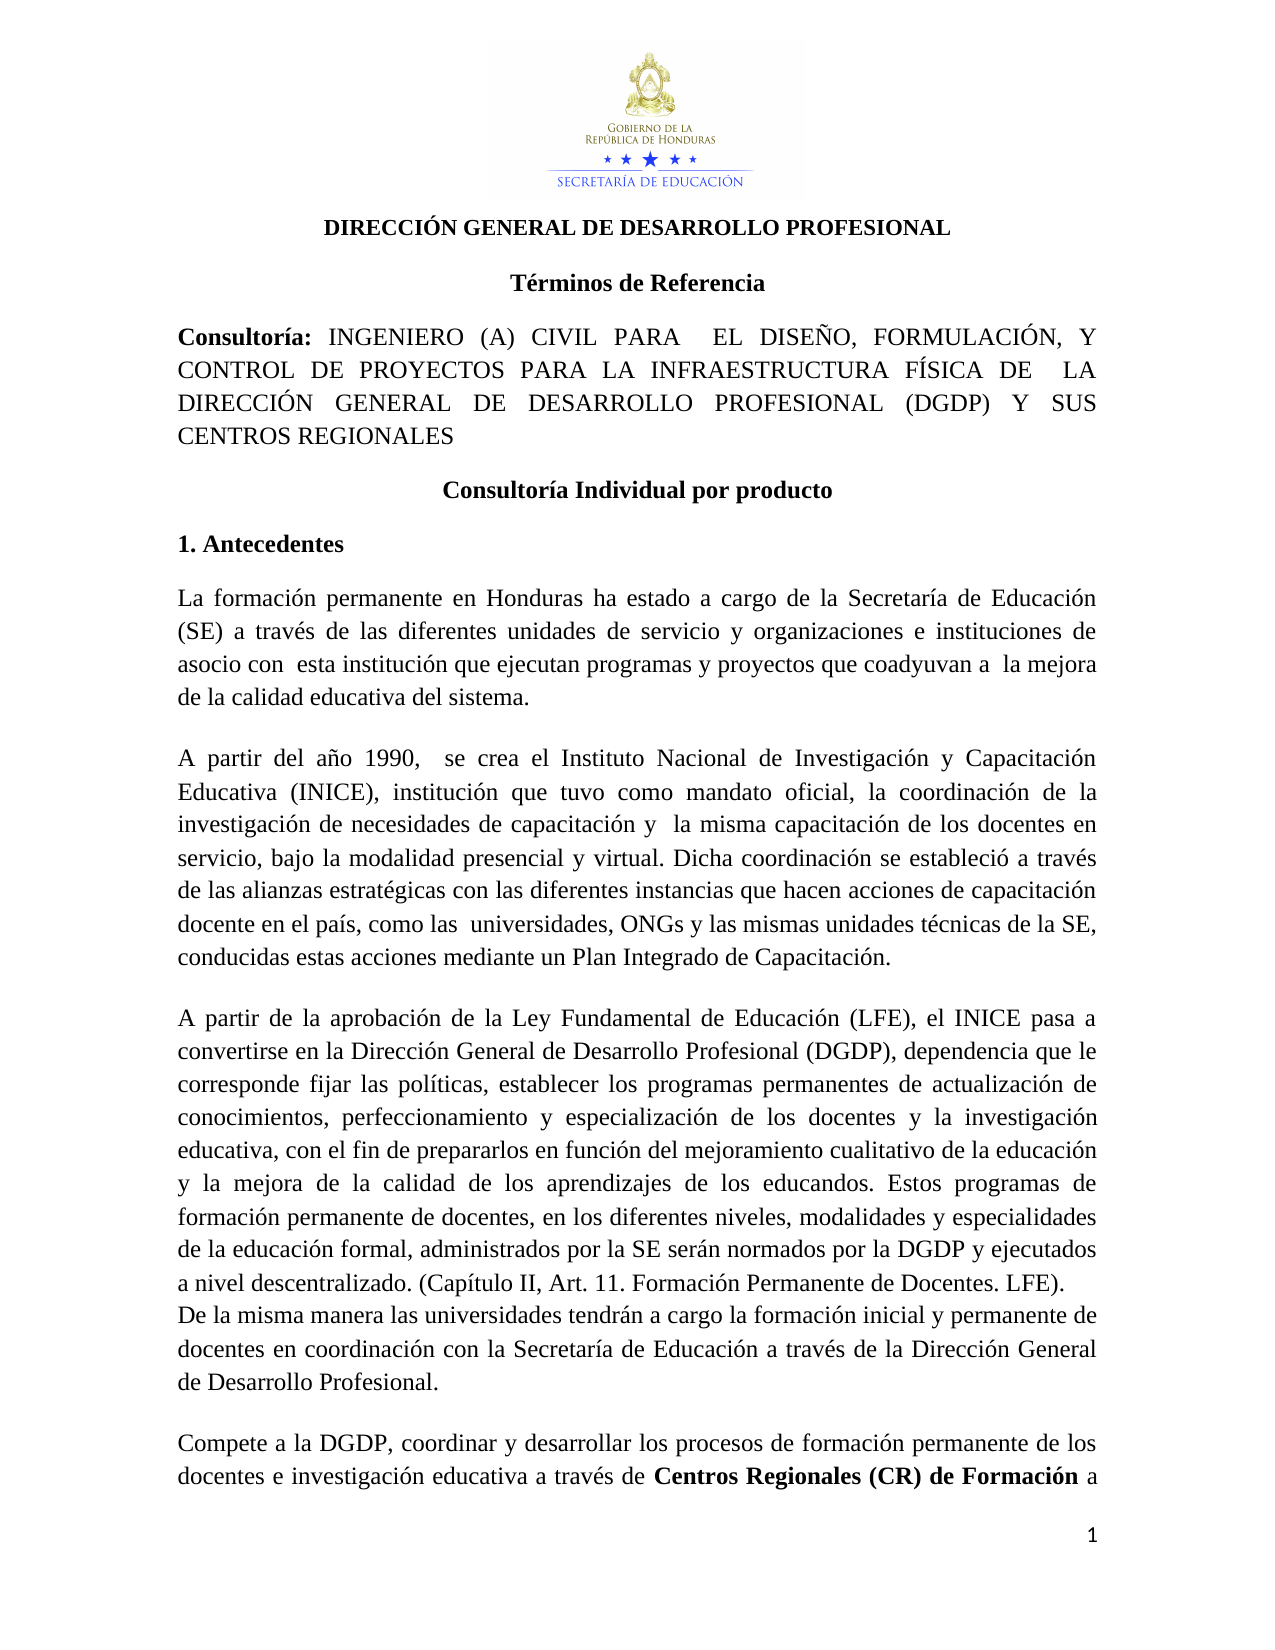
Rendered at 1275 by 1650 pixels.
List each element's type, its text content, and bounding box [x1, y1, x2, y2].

text La formación permanente en Honduras ha estado a cargo de la Secretaría de Educación (SE) a través de las diferentes unidades de servicio y organizaciones e instituciones de asocio con esta institución que ejecutan programas y proyectos que coadyuvan a la mejora de la calidad educativa del sistema. [177, 583, 1098, 711]
text Consultoría: INGENIERO (A) CIVIL PARA EL DISEÑO, FORMULACIÓN, Y CONTROL DE PROYECTOS PARA LA INFRAESTRUCTURA FÍSICA DE LA DIRECCIÓN GENERAL DE DESARROLLO PROFESIONAL (DGDP) Y SUS CENTROS REGIONALES [177, 322, 1098, 450]
text A partir de la aprobación de la Ley Fundamental de Educación (LFE), el INICE pasa a convertirse en la Dirección General de Desarrollo Profesional (DGDP), dependencia que le corresponde fijar las políticas, establecer los programas permanentes de actualización de conocimientos, perfeccionamiento y especialización de los docentes y la investigación educativa, con el fin de prepararlos en función del mejoramiento cualitativo de la educación y la mejora de la calidad de los aprendizajes de los educandos. Estos programas de formación permanente de docentes, en los diferentes niveles, modalidades y especialidades de la educación formal, administrados por la SE serán normados por la DGDP y ejecutados a nivel descentralizado. (Capítulo II, Art. 11. Formación Permanente de Docentes. LFE). [177, 1003, 1098, 1296]
picture [489, 39, 805, 202]
text Consultoría Individual por producto [177, 475, 1098, 504]
text 1. Antecedentes [177, 529, 1098, 558]
text A partir del año 1990, se crea el Instituto Nacional de Investigación y Capacitación Educativa (INICE), institución que tuvo como mandato oficial, la coordinación de la investigación de necesidades de capacitación y la misma capacitación de los docentes en servicio, bajo la modalidad presencial y virtual. Dicha coordinación se estableció a través de las alianzas estratégicas con las diferentes instancias que hacen acciones de capacitación docente en el país, como las universidades, ONGs y las mismas unidades técnicas de la SE, conducidas estas acciones mediante un Plan Integrado de Capacitación. [177, 743, 1098, 970]
text De la misma manera las universidades tendrán a cargo la formación inicial y permanente de docentes en coordinación con la Secretaría de Educación a través de la Dirección General de Desarrollo Profesional. [177, 1301, 1098, 1395]
text Términos de Referencia [177, 268, 1098, 297]
